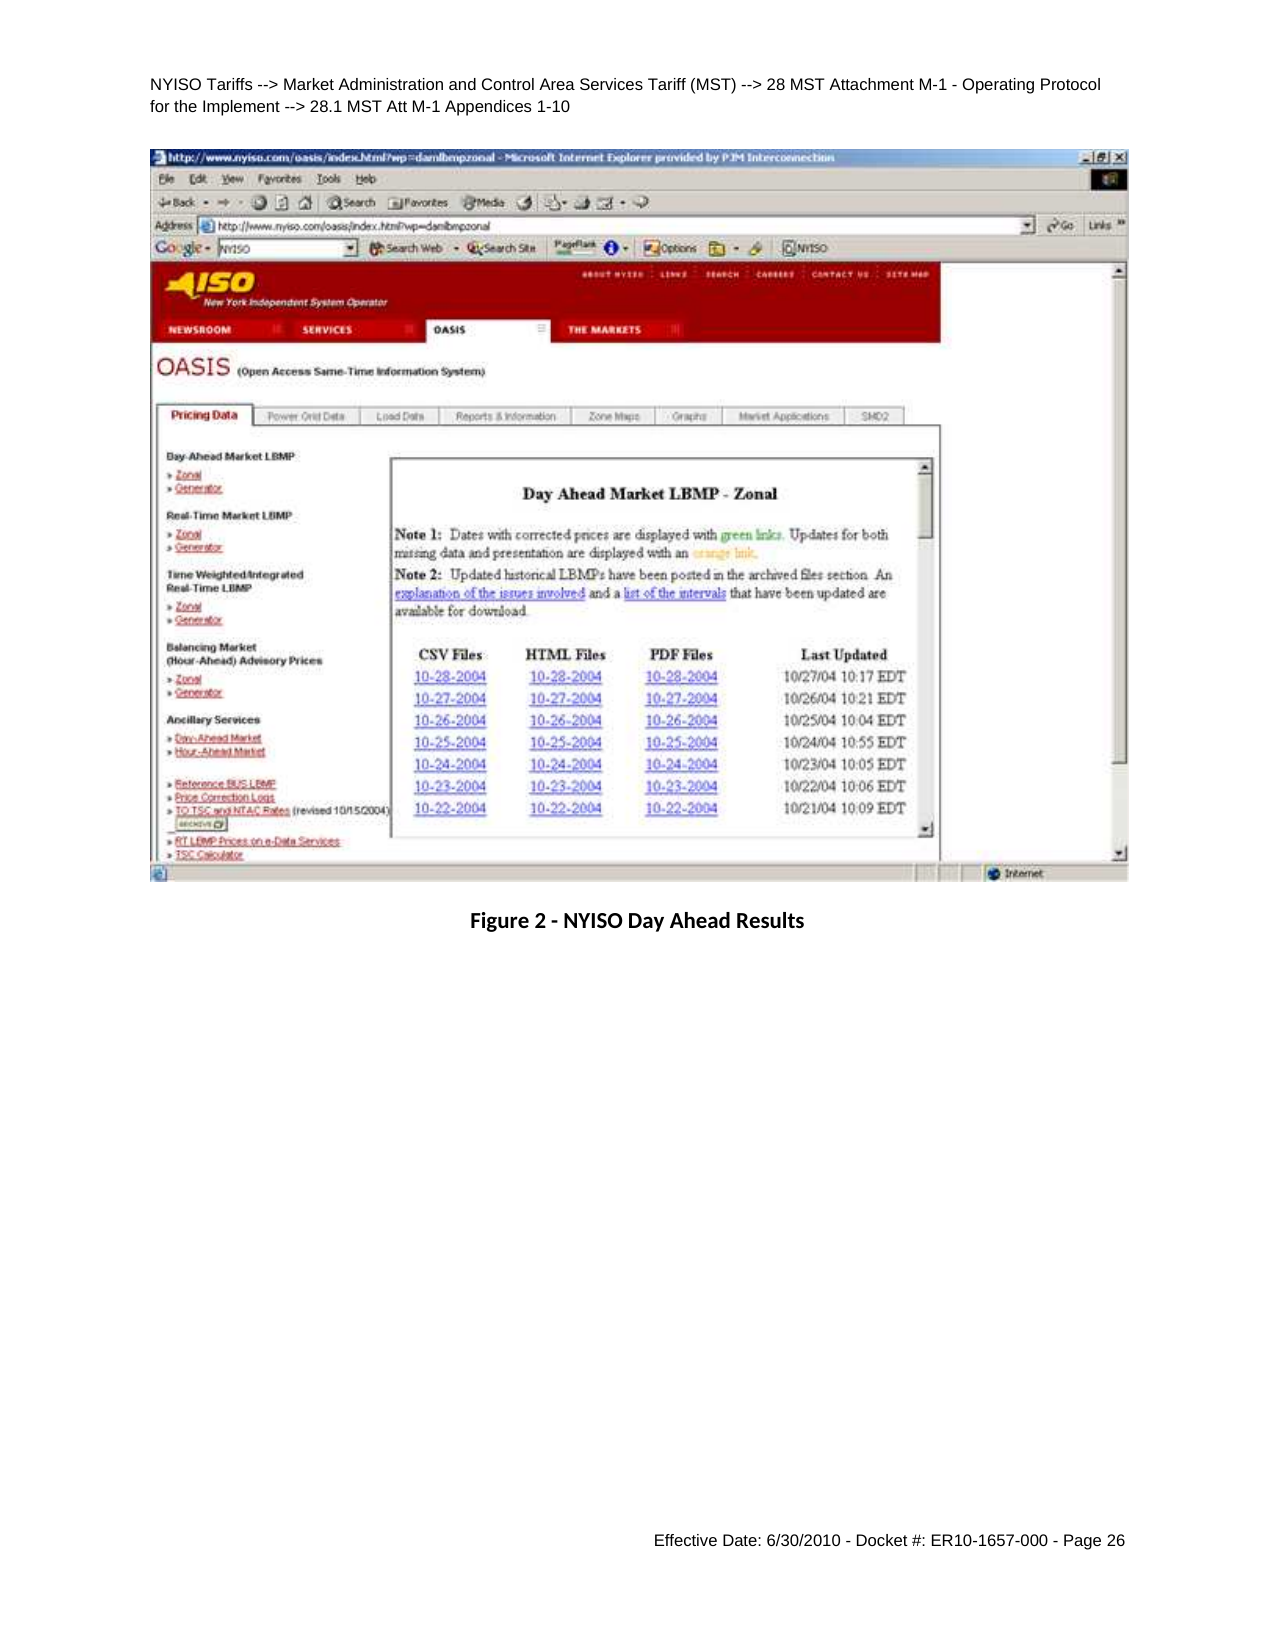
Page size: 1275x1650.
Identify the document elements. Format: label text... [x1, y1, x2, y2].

text Figure 2 - NYISO Day Ahead Results [150, 906, 1125, 934]
picture [150, 149, 1129, 882]
